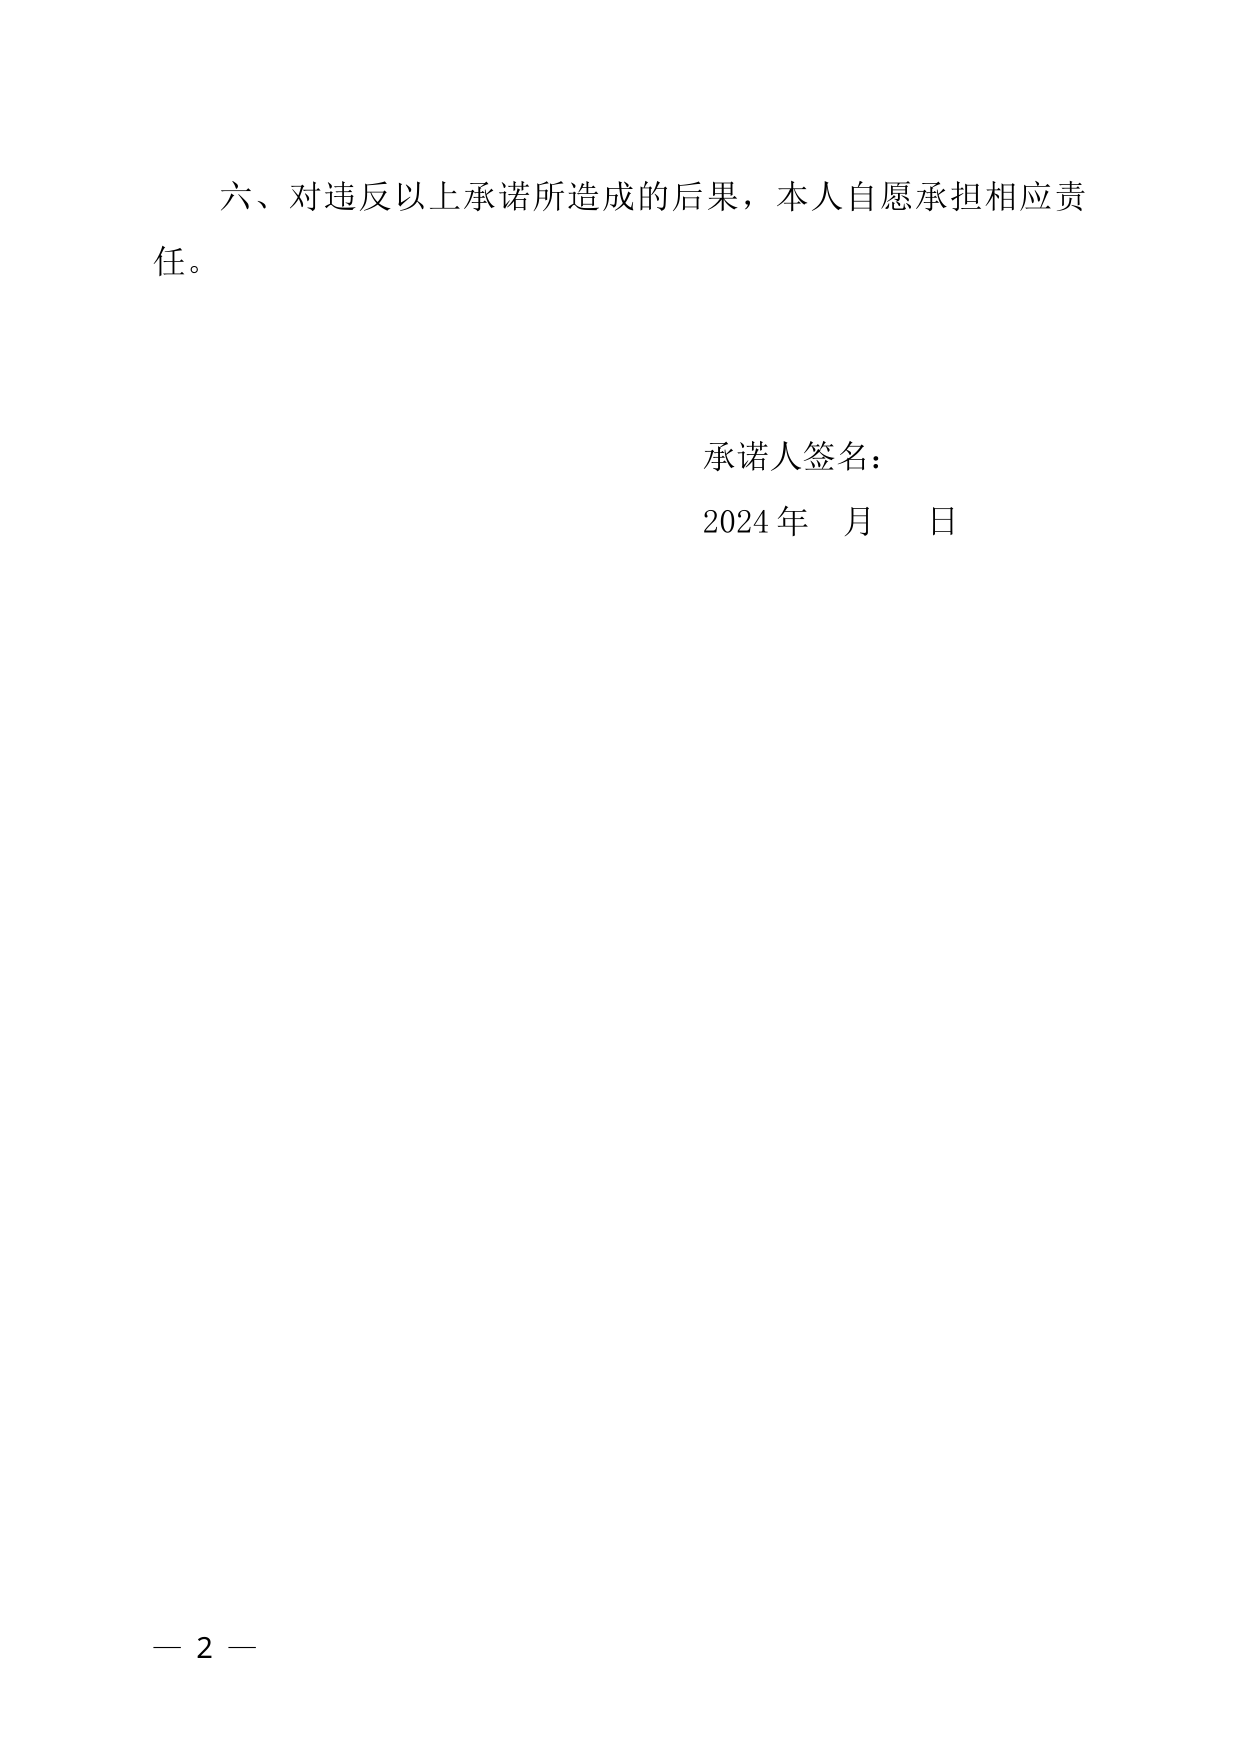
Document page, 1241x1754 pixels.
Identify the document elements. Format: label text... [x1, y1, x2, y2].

text 承诺人签名： [152, 422, 1088, 487]
text 六、对违反以上承诺所造成的后果，本人自愿承担相应责任。 [152, 162, 1088, 292]
text 2024年 月 日 [152, 487, 1088, 552]
